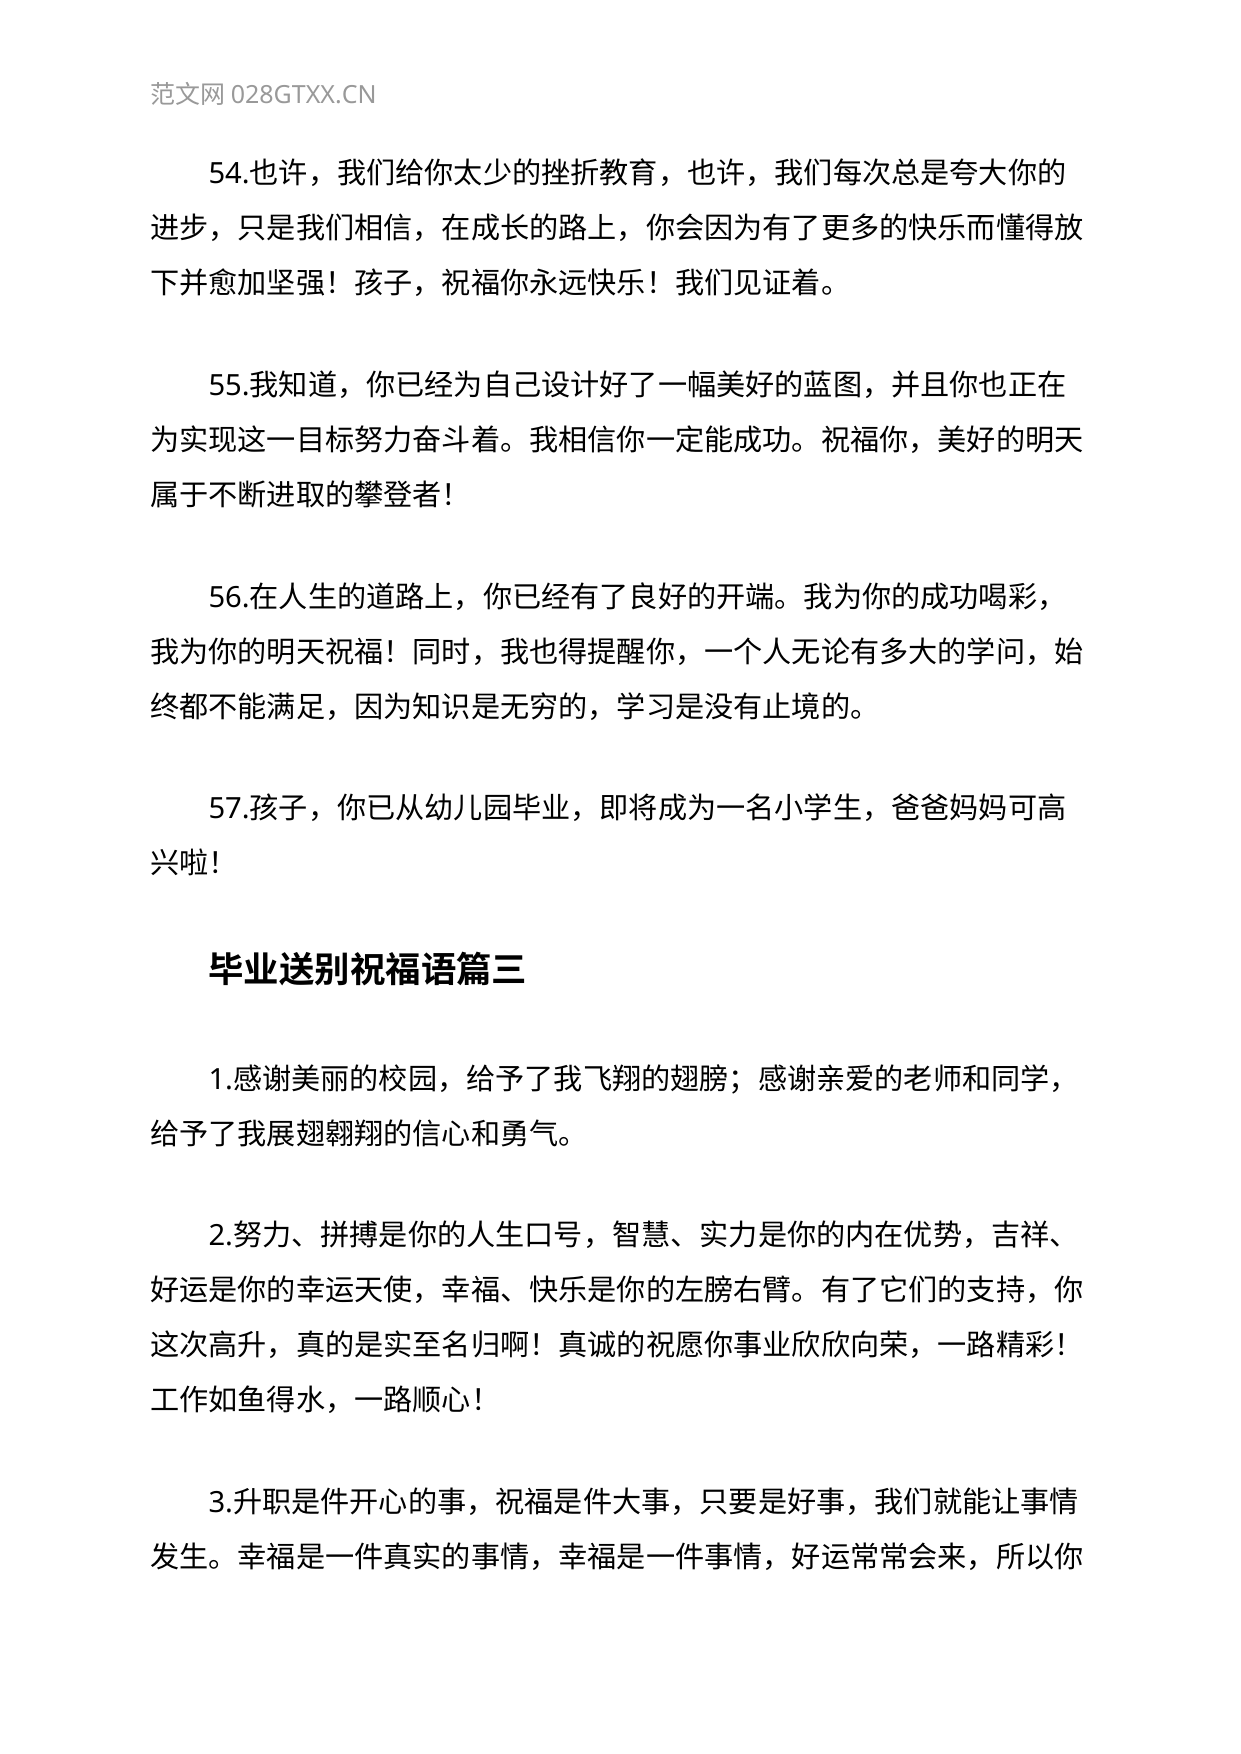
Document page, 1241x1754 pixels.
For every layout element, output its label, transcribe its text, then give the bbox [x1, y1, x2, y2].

text 57.孩子，你已从幼儿园毕业，即将成为一名小学生，爸爸妈妈可高兴啦！ [150, 785, 1090, 882]
text 毕业送别祝福语篇三 [150, 942, 1090, 993]
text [150, 1478, 1090, 1576]
text 2.努力、拼搏是你的人生口号，智慧、实力是你的内在优势，吉祥、好运是你的幸运天使，幸福、快乐是你的左膀右臂。有了它们的支持，你这次高升，真的是实至名归啊！真诚的祝愿你事业欣欣向荣，一路精彩！工作如鱼得水，一路顺心！ [150, 1212, 1090, 1419]
text 56.在人生的道路上，你已经有了良好的开端。我为你的成功喝彩，我为你的明天祝福！同时，我也得提醒你，一个人无论有多大的学问，始终都不能满足，因为知识是无穷的，学习是没有止境的。 [150, 573, 1090, 726]
text 55.我知道，你已经为自己设计好了一幅美好的蓝图，并且你也正在为实现这一目标努力奋斗着。我相信你一定能成功。祝福你，美好的明天属于不断进取的攀登者！ [150, 362, 1090, 514]
text 54.也许，我们给你太少的挫折教育，也许，我们每次总是夸大你的进步，只是我们相信，在成长的路上，你会因为有了更多的快乐而懂得放下并愈加坚强！孩子，祝福你永远快乐！我们见证着。 [150, 150, 1090, 302]
text 1.感谢美丽的校园，给予了我飞翔的翅膀；感谢亲爱的老师和同学，给予了我展翅翱翔的信心和勇气。 [150, 1055, 1090, 1152]
